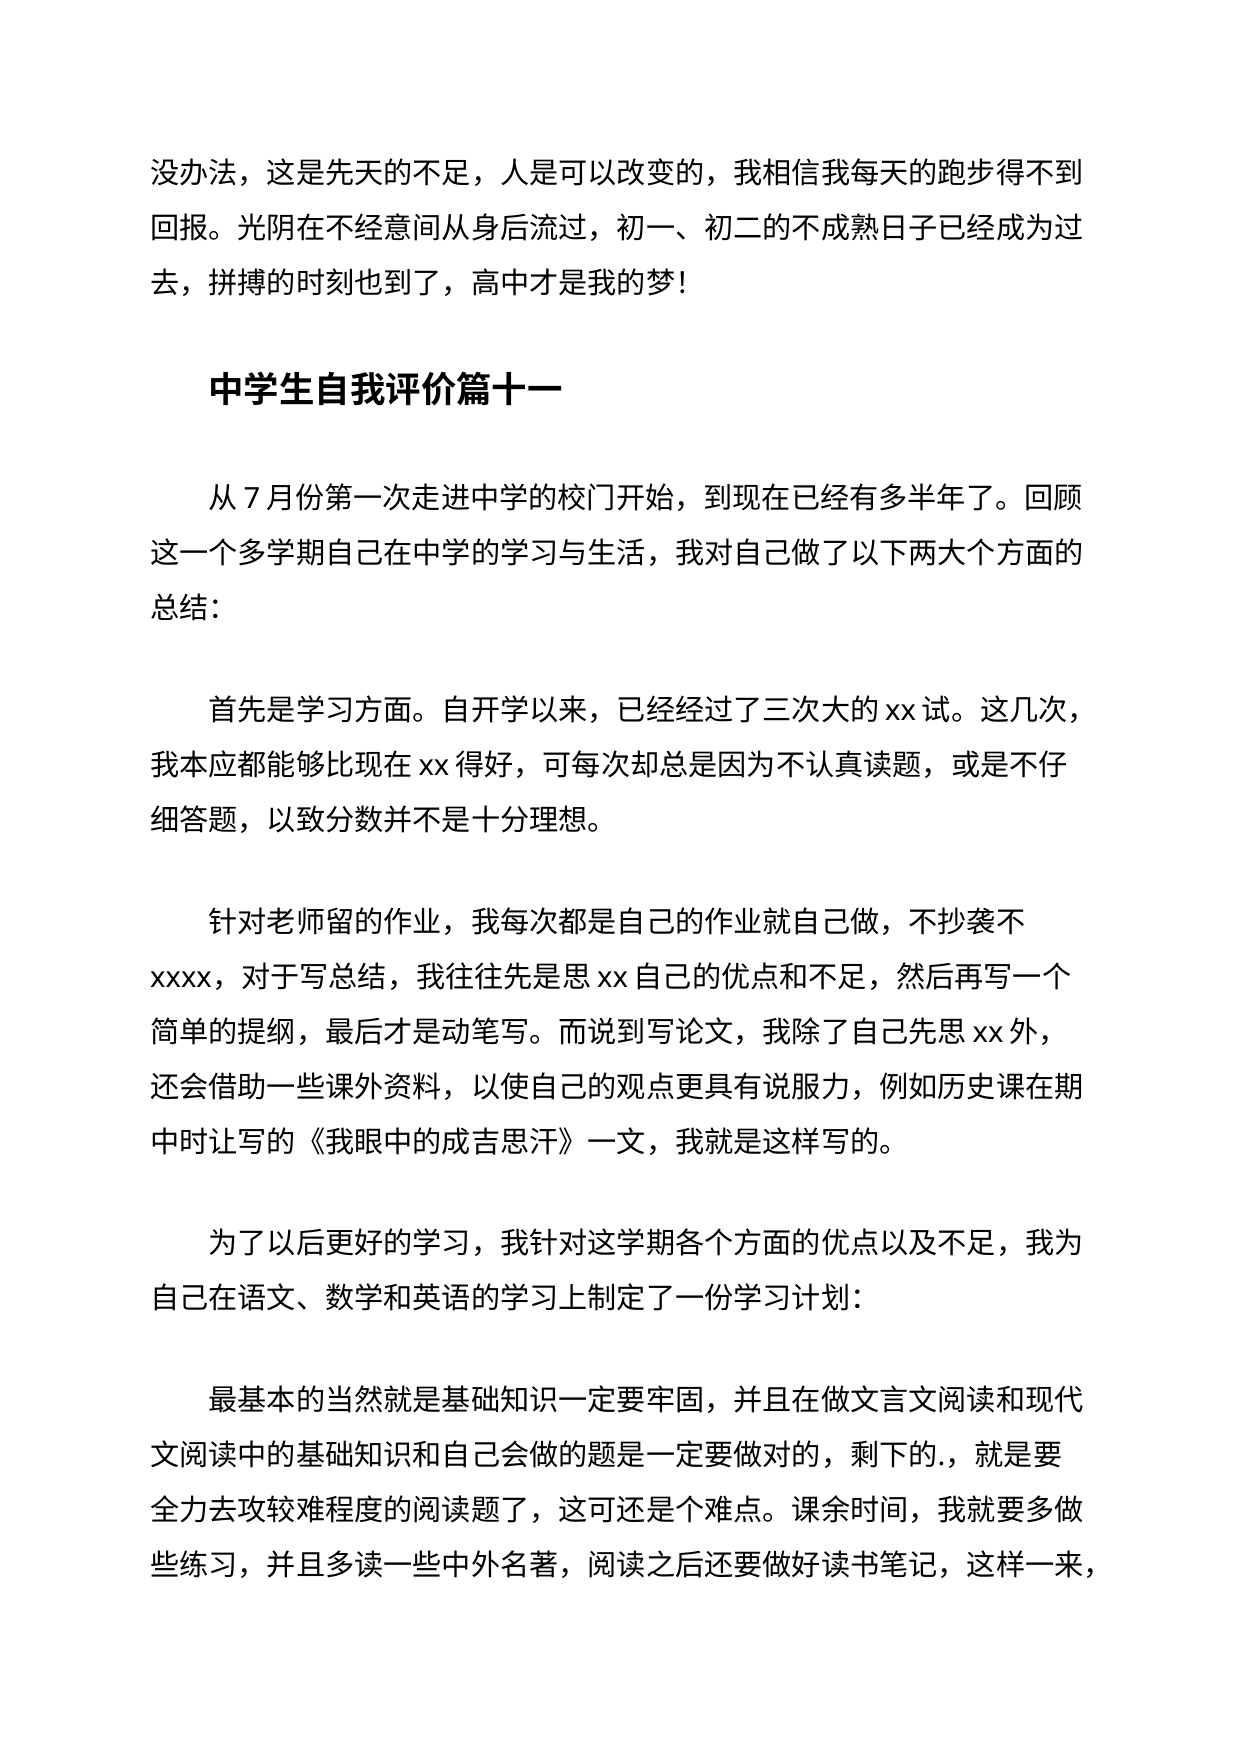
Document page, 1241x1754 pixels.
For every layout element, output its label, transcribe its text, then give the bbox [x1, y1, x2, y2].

text 首先是学习方面。自开学以来，已经经过了三次大的xx试。这几次，我本应都能够比现在xx得好，可每次却总是因为不认真读题，或是不仔细答题，以致分数并不是十分理想。 [150, 687, 1090, 839]
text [150, 150, 1090, 302]
text 中学生自我评价篇十一 [150, 362, 1090, 413]
text 为了以后更好的学习，我针对这学期各个方面的优点以及不足，我为自己在语文、数学和英语的学习上制定了一份学习计划： [150, 1220, 1090, 1317]
text 从7月份第一次走进中学的校门开始，到现在已经有多半年了。回顾这一个多学期自己在中学的学习与生活，我对自己做了以下两大个方面的总结： [150, 475, 1090, 627]
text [150, 1377, 1090, 1584]
text 针对老师留的作业，我每次都是自己的作业就自己做，不抄袭不xxxx，对于写总结，我往往先是思xx自己的优点和不足，然后再写一个简单的提纲，最后才是动笔写。而说到写论文，我除了自己先思xx外，还会借助一些课外资料，以使自己的观点更具有说服力，例如历史课在期中时让写的《我眼中的成吉思汗》一文，我就是这样写的。 [150, 898, 1090, 1161]
